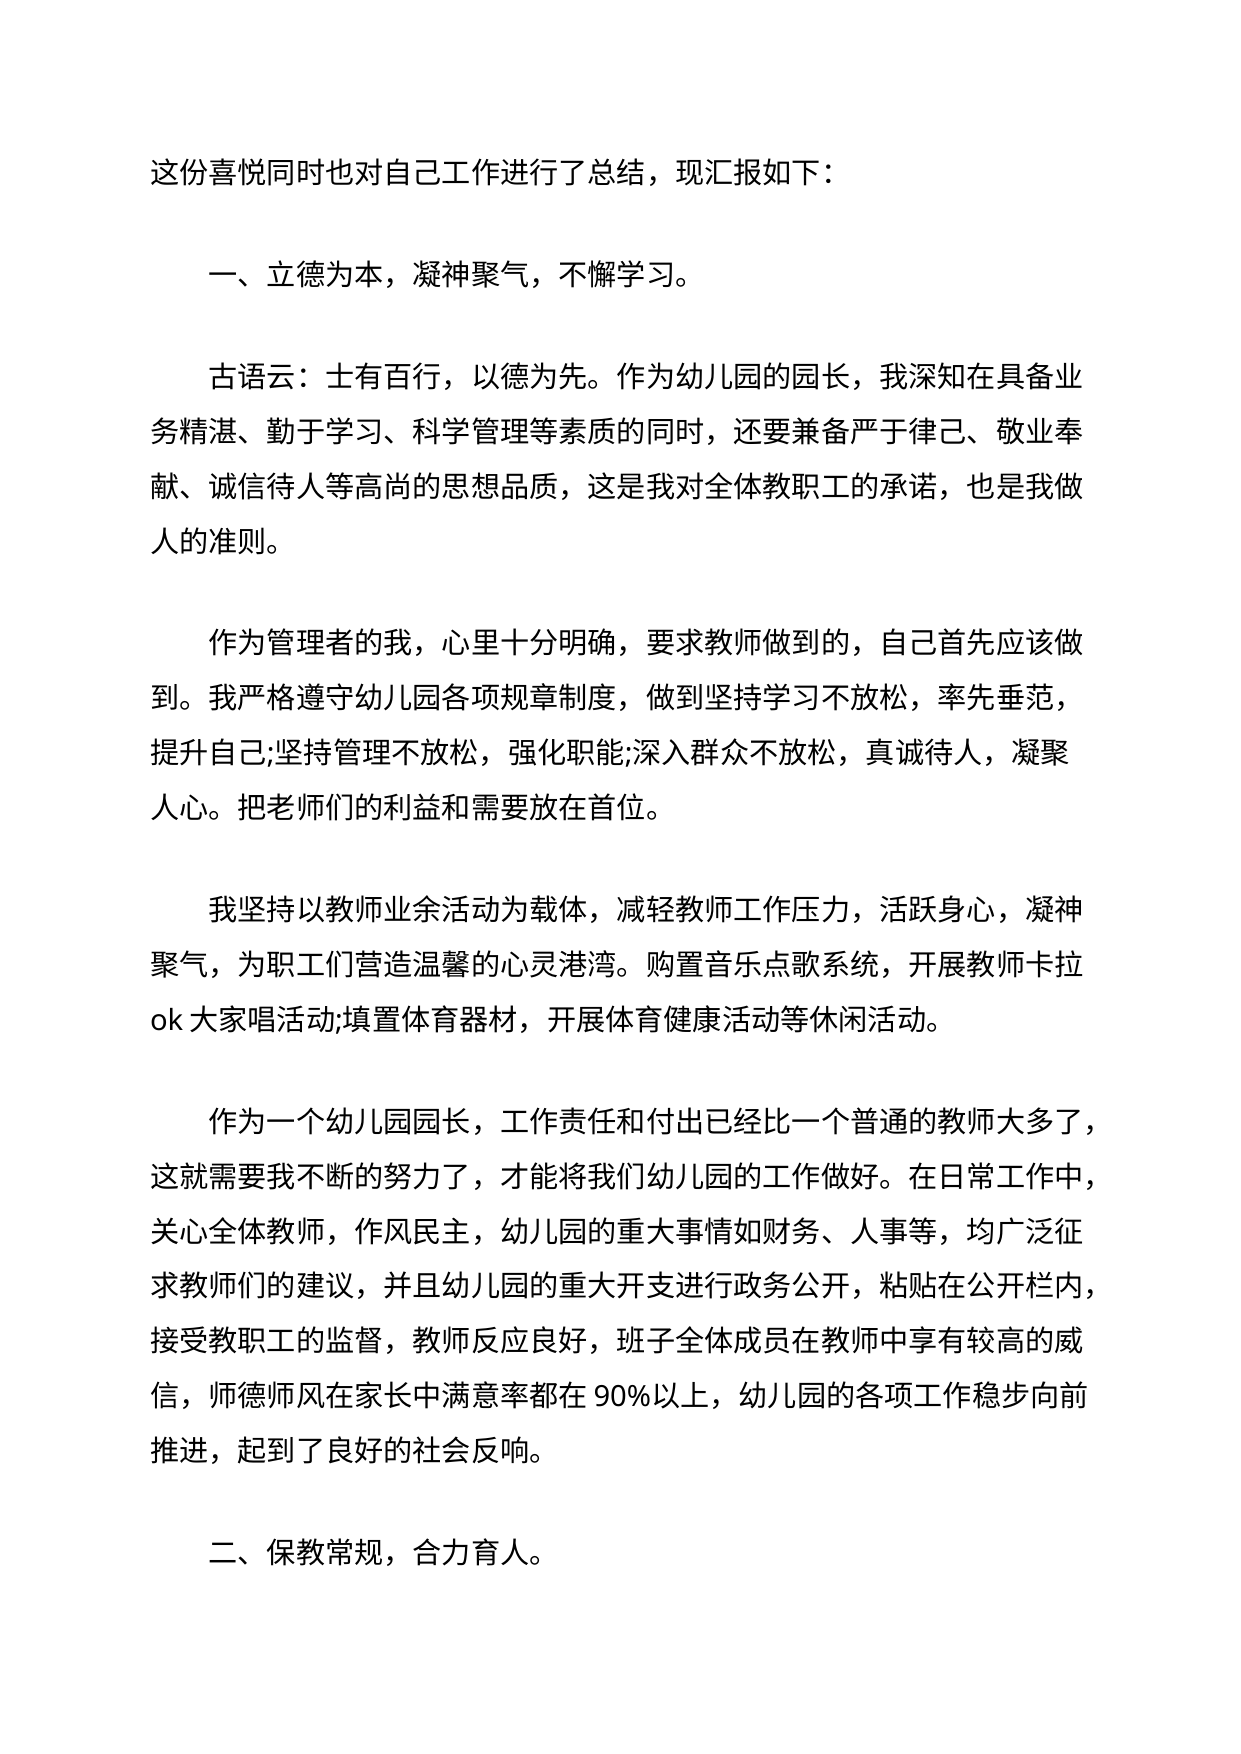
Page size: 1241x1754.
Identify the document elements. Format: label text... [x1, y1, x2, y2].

text 作为一个幼儿园园长，工作责任和付出已经比一个普通的教师大多了，这就需要我不断的努力了，才能将我们幼儿园的工作做好。在日常工作中，关心全体教师，作风民主，幼儿园的重大事情如财务、人事等，均广泛征求教师们的建议，并且幼儿园的重大开支进行政务公开，粘贴在公开栏内，接受教职工的监督，教师反应良好，班子全体成员在教师中享有较高的威信，师德师风在家长中满意率都在90%以上，幼儿园的各项工作稳步向前推进，起到了良好的社会反响。 [150, 1098, 1090, 1470]
text 古语云：士有百行，以德为先。作为幼儿园的园长，我深知在具备业务精湛、勤于学习、科学管理等素质的同时，还要兼备严于律己、敬业奉献、诚信待人等高尚的思想品质，这是我对全体教职工的承诺，也是我做人的准则。 [150, 353, 1090, 561]
text 作为管理者的我，心里十分明确，要求教师做到的，自己首先应该做到。我严格遵守幼儿园各项规章制度，做到坚持学习不放松，率先垂范，提升自己;坚持管理不放松，强化职能;深入群众不放松，真诚待人，凝聚人心。把老师们的利益和需要放在首位。 [150, 620, 1090, 827]
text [150, 150, 1090, 192]
text 一、立德为本，凝神聚气，不懈学习。 [150, 252, 1090, 294]
text 我坚持以教师业余活动为载体，减轻教师工作压力，活跃身心，凝神聚气，为职工们营造温馨的心灵港湾。购置音乐点歌系统，开展教师卡拉ok大家唱活动;填置体育器材，开展体育健康活动等休闲活动。 [150, 887, 1090, 1039]
text 二、保教常规，合力育人。 [150, 1529, 1090, 1572]
